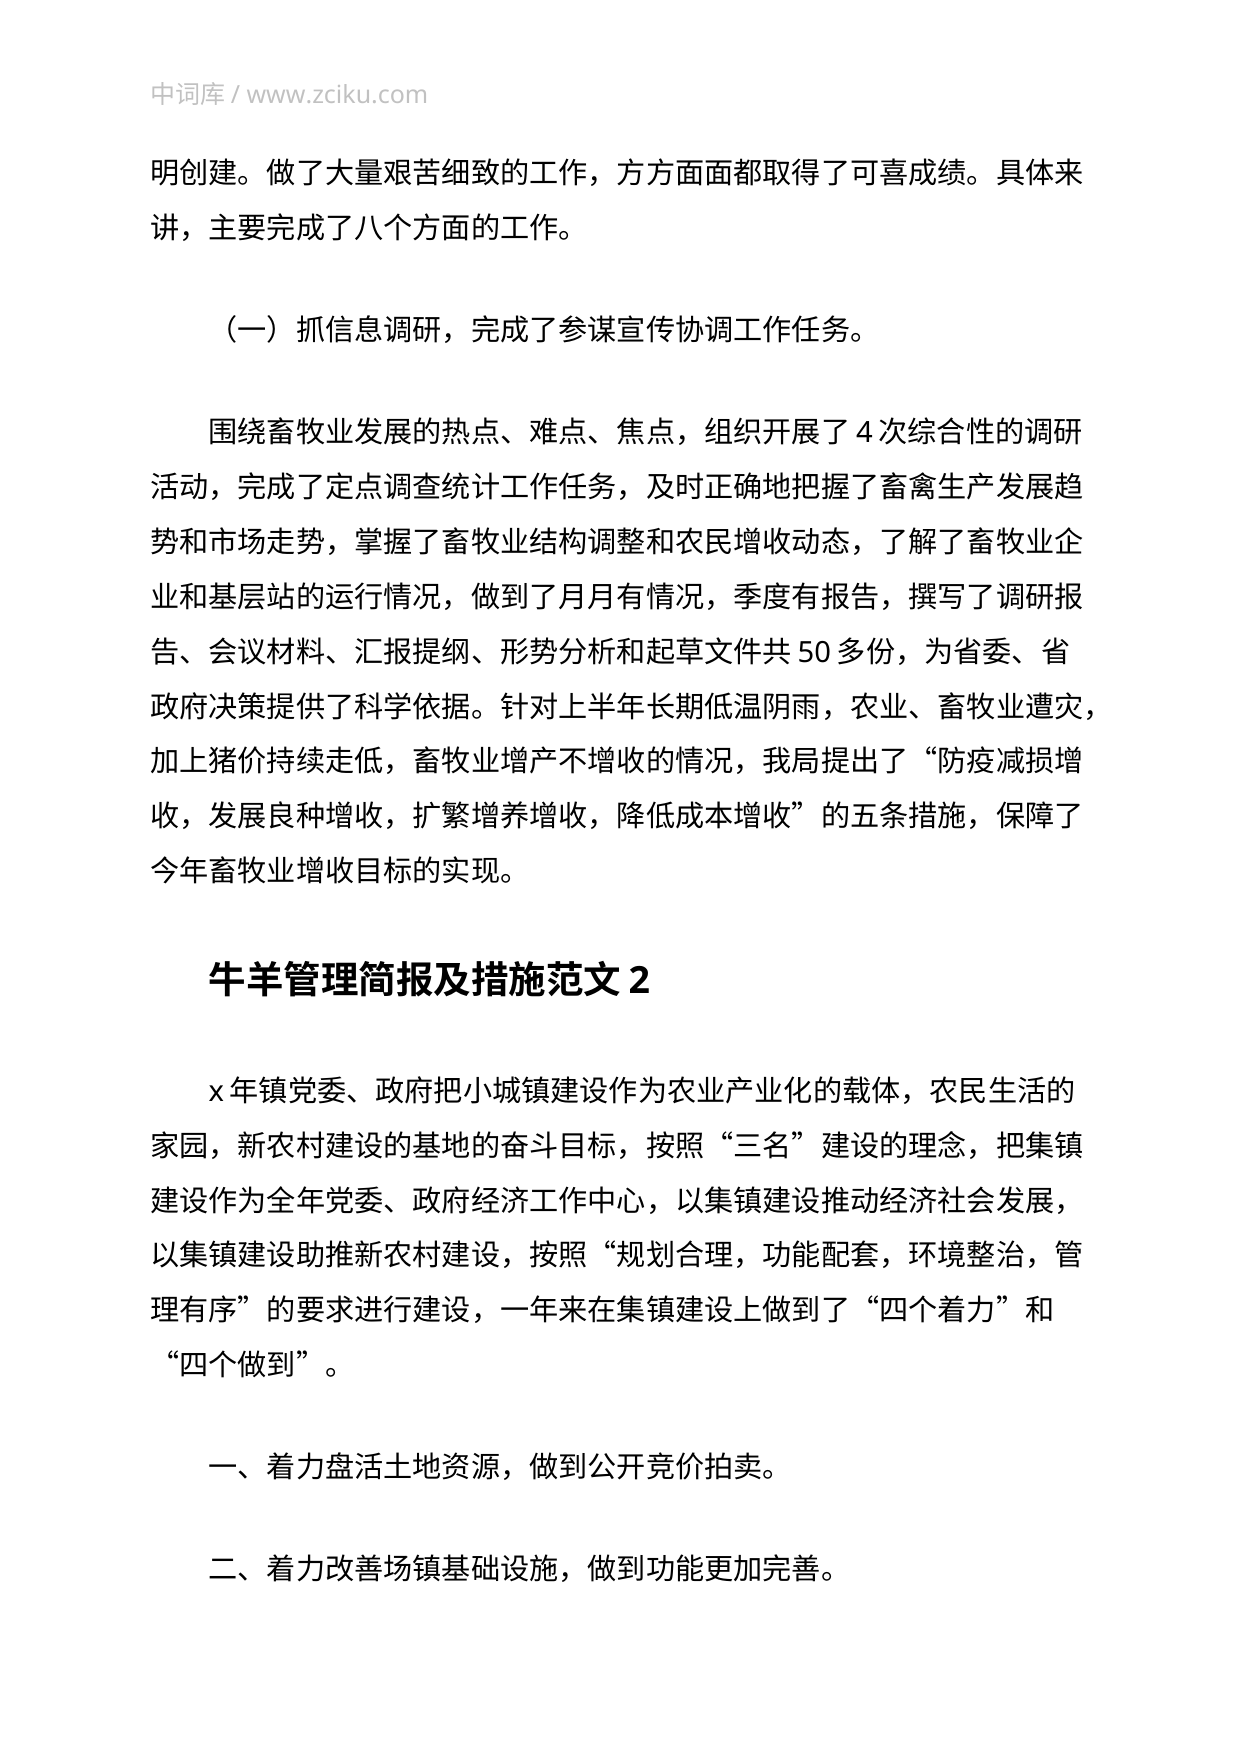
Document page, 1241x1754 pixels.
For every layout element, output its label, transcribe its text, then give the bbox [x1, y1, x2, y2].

text 牛羊管理简报及措施范文2 [150, 949, 1090, 1004]
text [150, 150, 1090, 247]
text 一、着力盘活土地资源，做到公开竞价拍卖。 [150, 1443, 1090, 1486]
text 二、着力改善场镇基础设施，做到功能更加完善。 [150, 1545, 1090, 1588]
text （一）抓信息调研，完成了参谋宣传协调工作任务。 [150, 307, 1090, 349]
text 围绕畜牧业发展的热点、难点、焦点，组织开展了4次综合性的调研活动，完成了定点调查统计工作任务，及时正确地把握了畜禽生产发展趋势和市场走势，掌握了畜牧业结构调整和农民增收动态，了解了畜牧业企业和基层站的运行情况，做到了月月有情况，季度有报告，撰写了调研报告、会议材料、汇报提纲、形势分析和起草文件共50多份，为省委、省政府决策提供了科学依据。针对上半年长期低温阴雨，农业、畜牧业遭灾，加上猪价持续走低，畜牧业增产不增收的情况，我局提出了“防疫减损增收，发展良种增收，扩繁增养增收，降低成本增收”的五条措施，保障了今年畜牧业增收目标的实现。 [150, 408, 1090, 890]
text x年镇党委、政府把小城镇建设作为农业产业化的载体，农民生活的家园，新农村建设的基地的奋斗目标，按照“三名”建设的理念，把集镇建设作为全年党委、政府经济工作中心，以集镇建设推动经济社会发展，以集镇建设助推新农村建设，按照“规划合理，功能配套，环境整治，管理有序”的要求进行建设，一年来在集镇建设上做到了“四个着力”和“四个做到”。 [150, 1067, 1090, 1384]
